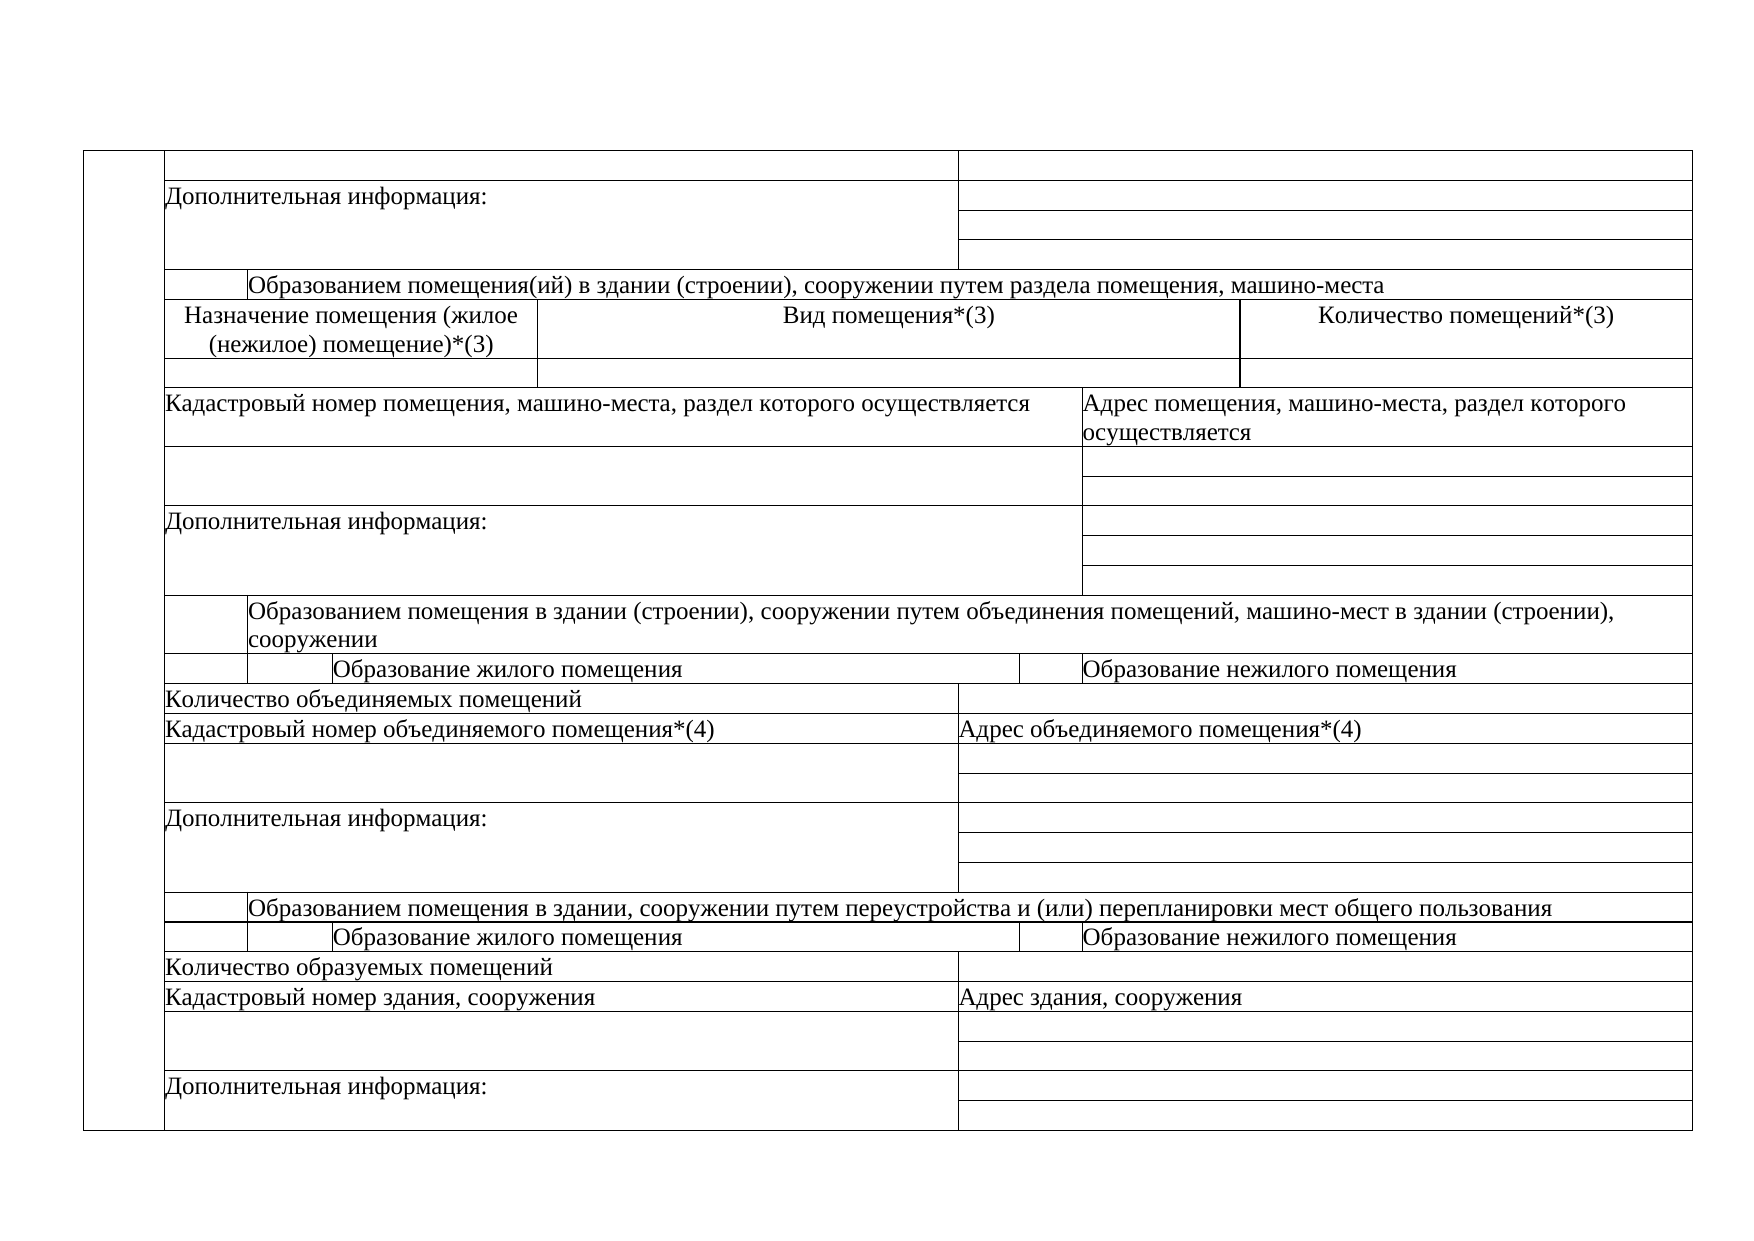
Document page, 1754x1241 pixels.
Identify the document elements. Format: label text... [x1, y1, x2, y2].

table_cell [1693, 1011, 1703, 1041]
table_cell Образование жилого помещения [333, 654, 1019, 683]
table_cell [165, 1012, 958, 1070]
table_cell [1693, 269, 1703, 299]
table_cell [959, 151, 1692, 180]
table_cell [959, 1101, 1692, 1130]
table_cell Образованием помещения в здании, сооружении путем переустройства и (или) перепланировки мест общего пользования [248, 893, 1692, 921]
table_cell [1693, 802, 1703, 832]
table_cell [1083, 536, 1692, 565]
table_cell Образование нежилого помещения [1083, 654, 1692, 683]
table_cell [1693, 773, 1703, 802]
table_cell [1693, 505, 1703, 535]
table_cell [1693, 387, 1703, 446]
table_cell [1693, 358, 1703, 387]
table_cell [538, 359, 1239, 387]
table_cell Дополнительная информация: [165, 506, 1082, 595]
table_cell [165, 923, 247, 951]
table_cell [959, 833, 1692, 862]
table_cell [1693, 535, 1703, 565]
table_cell Количество объединяемых помещений [165, 684, 958, 713]
table_cell [959, 952, 1692, 981]
table_cell [1693, 1041, 1703, 1070]
table_cell [1693, 150, 1703, 180]
table_cell [1693, 476, 1703, 505]
table_cell [1693, 951, 1703, 981]
table_cell [165, 447, 1082, 505]
table_cell [1693, 862, 1703, 892]
table_cell [959, 744, 1692, 772]
table_cell [959, 684, 1692, 713]
table_cell [165, 151, 958, 180]
table_cell Дополнительная информация: [165, 181, 958, 269]
table_cell [959, 803, 1692, 832]
table_cell Образованием помещения(ий) в здании (строении), сооружении путем раздела помещения, машино-места [248, 270, 1692, 299]
table_cell [165, 359, 537, 387]
table_cell [959, 863, 1692, 892]
table_cell Назначение помещения (жилое (нежилое) помещение)*(3) [165, 300, 537, 357]
table_cell [1693, 239, 1703, 269]
table_cell Кадастровый номер помещения, машино-места, раздел которого осуществляется [165, 388, 1082, 446]
table_cell [165, 270, 247, 299]
table_cell [959, 774, 1692, 802]
table_cell [1083, 477, 1692, 505]
table_cell [1083, 506, 1692, 535]
table_cell [1693, 446, 1703, 476]
table_cell Количество помещений*(3) [1241, 300, 1692, 357]
table_cell Кадастровый номер здания, сооружения [165, 982, 958, 1011]
table_cell [1693, 981, 1703, 1011]
table_cell Адрес объединяемого помещения*(4) [959, 714, 1692, 743]
table_cell [959, 211, 1692, 239]
table_cell Количество образуемых помещений [165, 952, 958, 981]
table_cell [165, 893, 247, 921]
table_cell [959, 1071, 1692, 1100]
table_cell [1693, 595, 1703, 653]
table_cell [959, 240, 1692, 269]
table_cell [1083, 566, 1692, 595]
table_cell [1693, 1100, 1703, 1130]
table_cell [1693, 180, 1703, 209]
table_cell Дополнительная информация: [165, 1071, 958, 1130]
table_cell Вид помещения*(3) [538, 300, 1239, 357]
table_cell [1693, 743, 1703, 772]
table_cell [959, 181, 1692, 209]
table_cell Адрес помещения, машино-места, раздел которого осуществляется [1083, 388, 1692, 446]
table_cell Дополнительная информация: [165, 803, 958, 892]
table_cell Образование жилого помещения [333, 923, 1019, 951]
table_cell [165, 596, 247, 653]
table_cell [1020, 923, 1082, 951]
table_cell [1693, 210, 1703, 239]
table_cell [1693, 683, 1703, 713]
table_cell [1693, 892, 1703, 921]
table_cell [1693, 921, 1703, 951]
table_cell [248, 923, 332, 951]
table_cell [1693, 299, 1703, 357]
table_cell [959, 1012, 1692, 1041]
table_cell Адрес здания, сооружения [959, 982, 1692, 1011]
table_cell [165, 654, 247, 683]
table_cell [1693, 832, 1703, 862]
table_cell [1693, 565, 1703, 595]
table_cell [248, 654, 332, 683]
table_cell Образование нежилого помещения [1083, 923, 1692, 951]
table_cell [165, 744, 958, 802]
table_cell [1020, 654, 1082, 683]
table_cell [959, 1042, 1692, 1070]
table_cell [1241, 359, 1692, 387]
table_cell [1693, 1070, 1703, 1100]
table_cell Образованием помещения в здании (строении), сооружении путем объединения помещений, машино-мест в здании (строении), сооружении [248, 596, 1692, 653]
table_cell [1693, 713, 1703, 743]
table_cell [1693, 653, 1703, 683]
table_cell Кадастровый номер объединяемого помещения*(4) [165, 714, 958, 743]
table_cell [1083, 447, 1692, 476]
